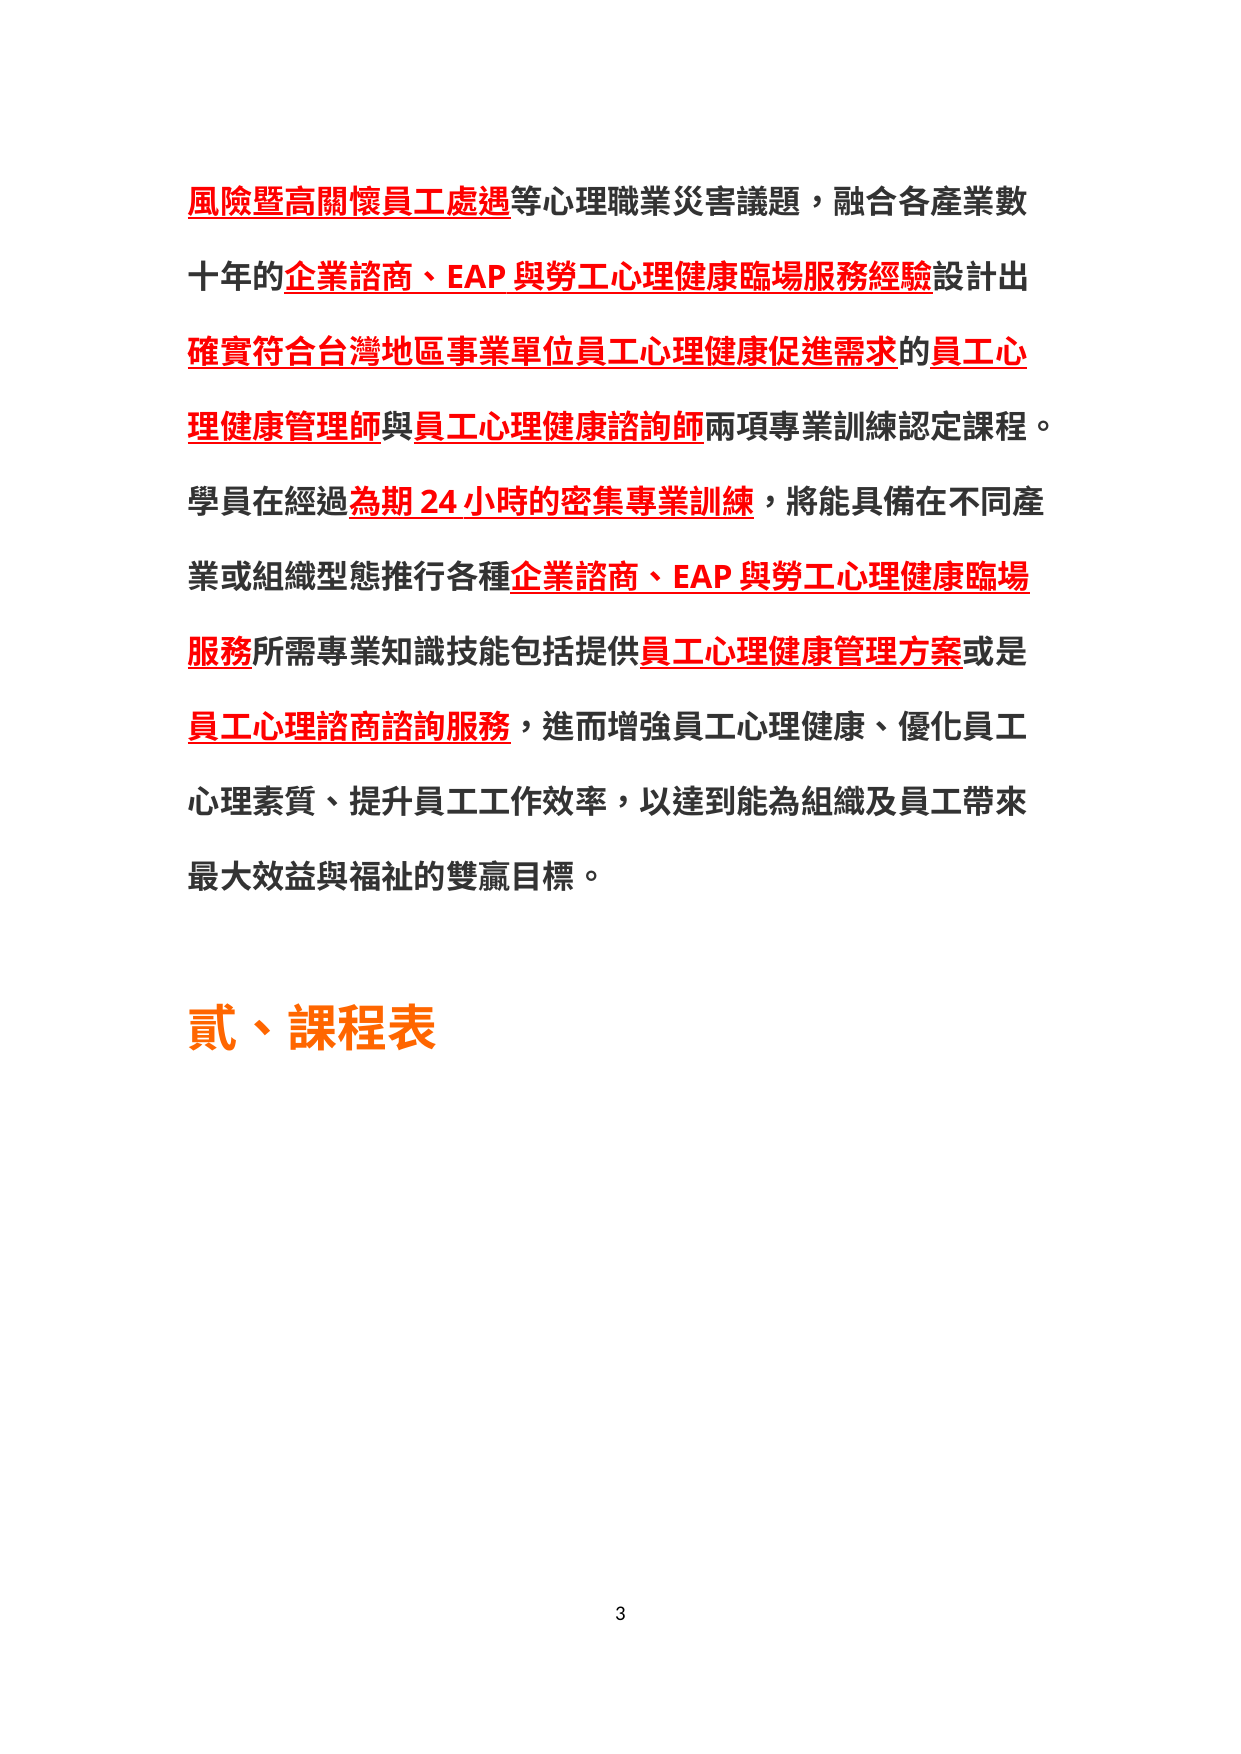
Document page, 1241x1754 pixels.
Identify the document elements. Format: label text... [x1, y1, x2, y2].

text 十年的企業諮商、EAP與勞工心理健康臨場服務經驗設計出 [187, 237, 1053, 312]
text 業或組織型態推行各種企業諮商、EAP與勞工心理健康臨場 [187, 537, 1053, 612]
text 最大效益與福祉的雙贏目標。 [187, 837, 1053, 912]
text 服務所需專業知識技能包括提供員工心理健康管理方案或是 [187, 612, 1053, 687]
text 學員在經過為期24小時的密集專業訓練，將能具備在不同產 [187, 462, 1053, 537]
text 理健康管理師與員工心理健康諮詢師兩項專業訓練認定課程。 [187, 387, 1053, 462]
text 確實符合台灣地區事業單位員工心理健康促進需求的員工心 [187, 312, 1053, 387]
text 貳、課程表 [187, 987, 1053, 1062]
text 員工心理諮商諮詢服務，進而增強員工心理健康、優化員工 [187, 687, 1053, 762]
text 心理素質、提升員工工作效率，以達到能為組織及員工帶來 [187, 762, 1053, 837]
text 風險暨高關懷員工處遇等心理職業災害議題，融合各產業數 [187, 162, 1053, 237]
